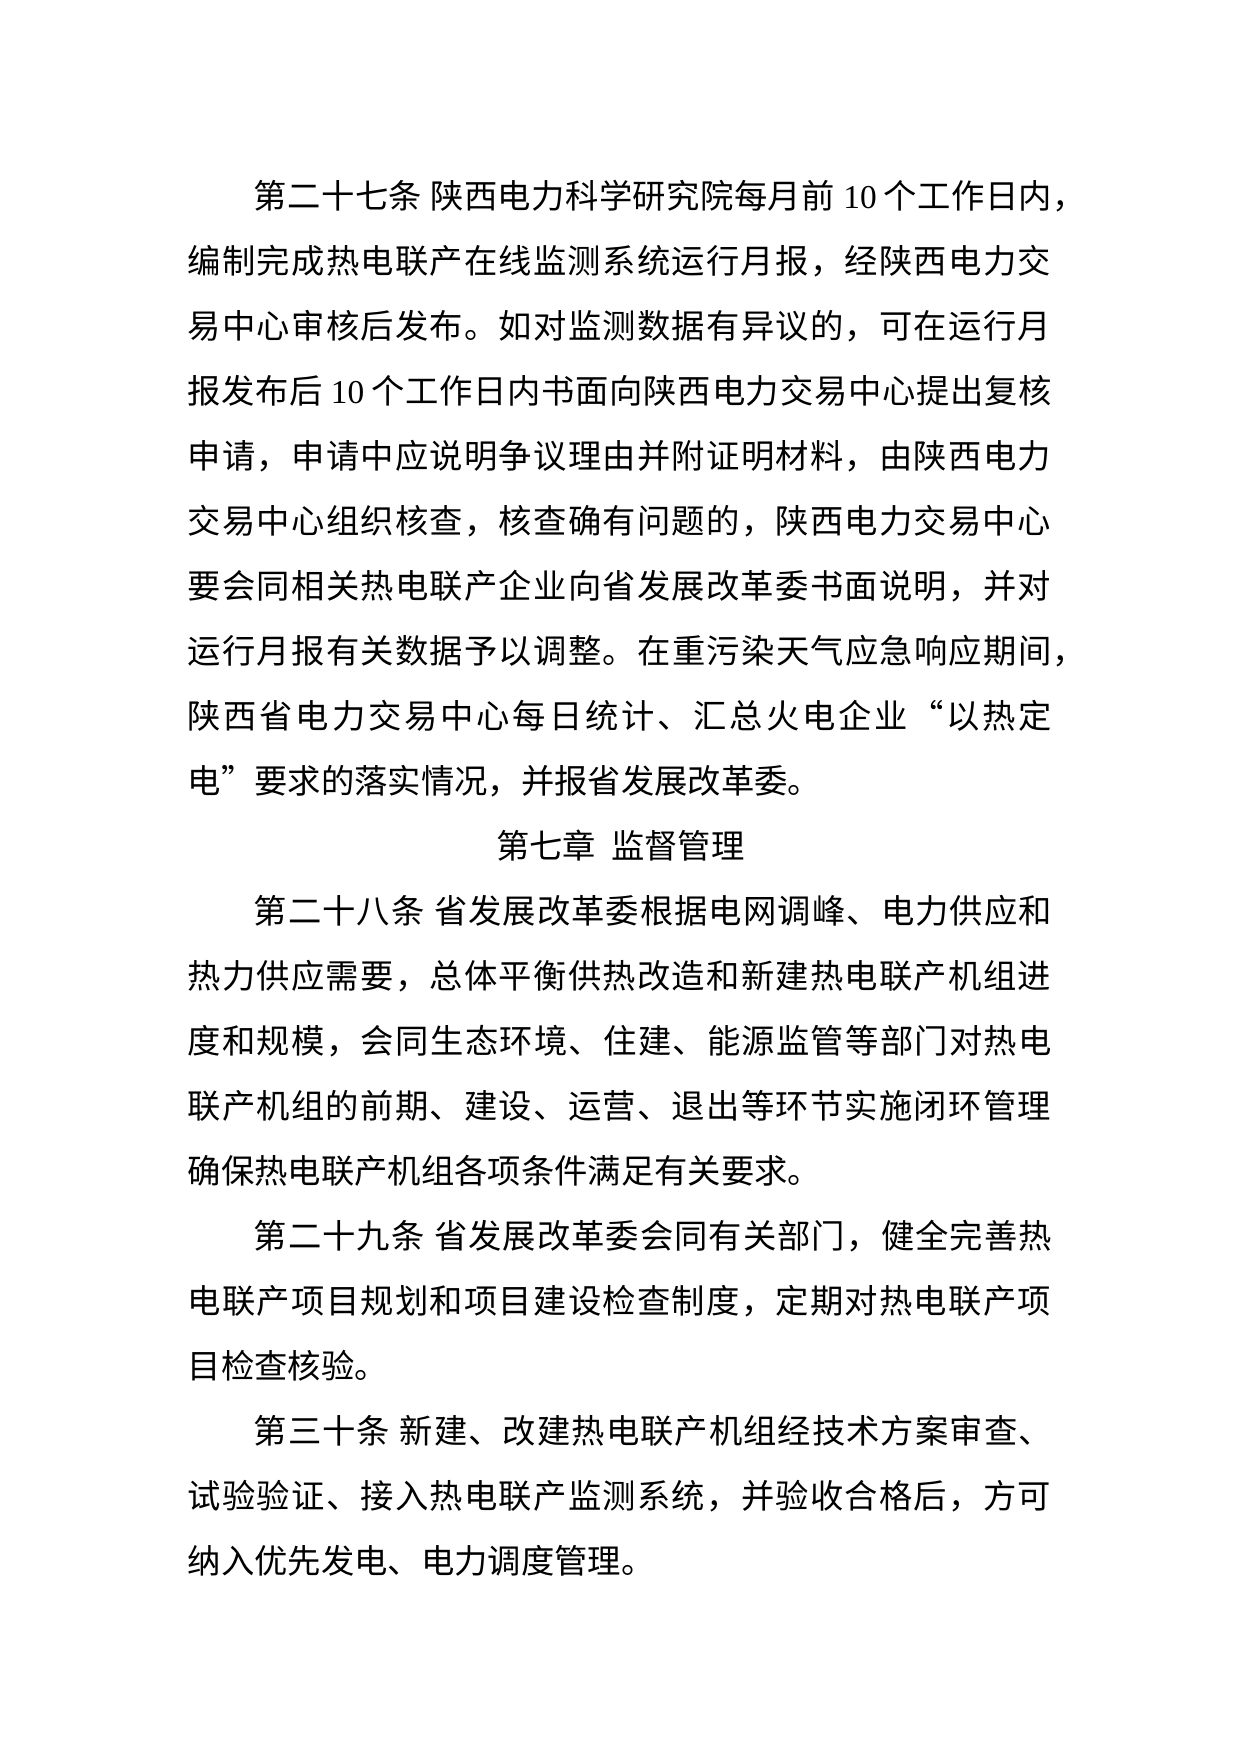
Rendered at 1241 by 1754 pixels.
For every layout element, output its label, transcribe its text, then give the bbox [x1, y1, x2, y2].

text 第二十七条 陕西电力科学研究院每月前10个工作日内，编制完成热电联产在线监测系统运行月报，经陕西电力交易中心审核后发布。如对监测数据有异议的，可在运行月报发布后10个工作日内书面向陕西电力交易中心提出复核申请，申请中应说明争议理由并附证明材料，由陕西电力交易中心组织核查，核查确有问题的，陕西电力交易中心要会同相关热电联产企业向省发展改革委书面说明，并对运行月报有关数据予以调整。在重污染天气应急响应期间，陕西省电力交易中心每日统计、汇总火电企业“以热定电”要求的落实情况，并报省发展改革委。 [187, 162, 1053, 812]
text 第七章 监督管理 [187, 812, 1053, 877]
text 第三十条 新建、改建热电联产机组经技术方案审查、试验验证、接入热电联产监测系统，并验收合格后，方可纳入优先发电、电力调度管理。 [187, 1397, 1053, 1592]
text 第二十九条 省发展改革委会同有关部门，健全完善热电联产项目规划和项目建设检查制度，定期对热电联产项目检查核验。 [187, 1202, 1053, 1397]
text 第二十八条 省发展改革委根据电网调峰、电力供应和热力供应需要，总体平衡供热改造和新建热电联产机组进度和规模，会同生态环境、住建、能源监管等部门对热电联产机组的前期、建设、运营、退出等环节实施闭环管理，确保热电联产机组各项条件满足有关要求。 [187, 877, 1053, 1202]
